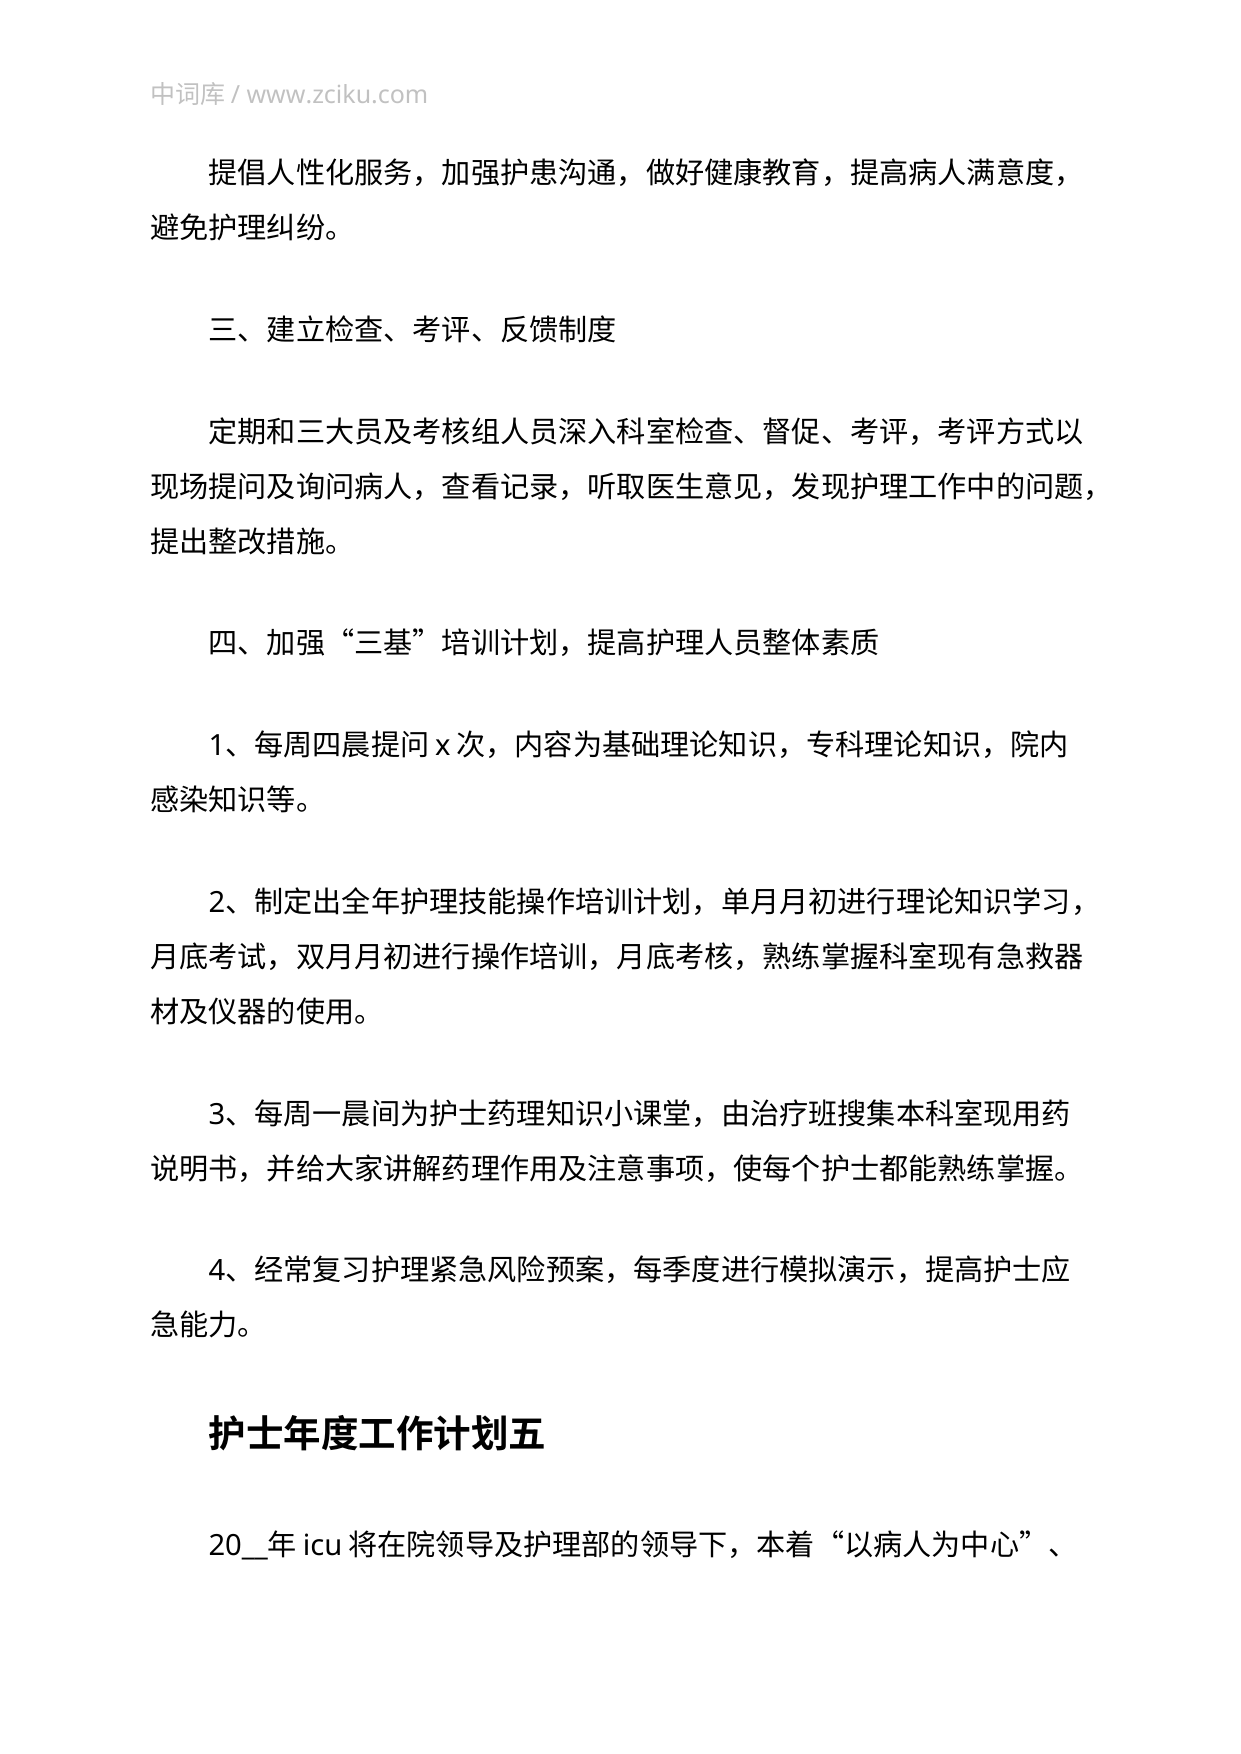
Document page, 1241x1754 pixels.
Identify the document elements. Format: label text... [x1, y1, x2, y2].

text 三、建立检查、考评、反馈制度 [150, 307, 1090, 349]
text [150, 1521, 1090, 1563]
text 4、经常复习护理紧急风险预案，每季度进行模拟演示，提高护士应急能力。 [150, 1247, 1090, 1344]
text 1、每周四晨提问x次，内容为基础理论知识，专科理论知识，院内感染知识等。 [150, 722, 1090, 819]
text 2、制定出全年护理技能操作培训计划，单月月初进行理论知识学习，月底考试，双月月初进行操作培训，月底考核，熟练掌握科室现有急救器材及仪器的使用。 [150, 878, 1090, 1031]
text 护士年度工作计划五 [150, 1404, 1090, 1458]
text 四、加强“三基”培训计划，提高护理人员整体素质 [150, 620, 1090, 662]
text 提倡人性化服务，加强护患沟通，做好健康教育，提高病人满意度，避免护理纠纷。 [150, 150, 1090, 247]
text 定期和三大员及考核组人员深入科室检查、督促、考评，考评方式以现场提问及询问病人，查看记录，听取医生意见，发现护理工作中的问题，提出整改措施。 [150, 408, 1090, 561]
text 3、每周一晨间为护士药理知识小课堂，由治疗班搜集本科室现用药说明书，并给大家讲解药理作用及注意事项，使每个护士都能熟练掌握。 [150, 1090, 1090, 1187]
